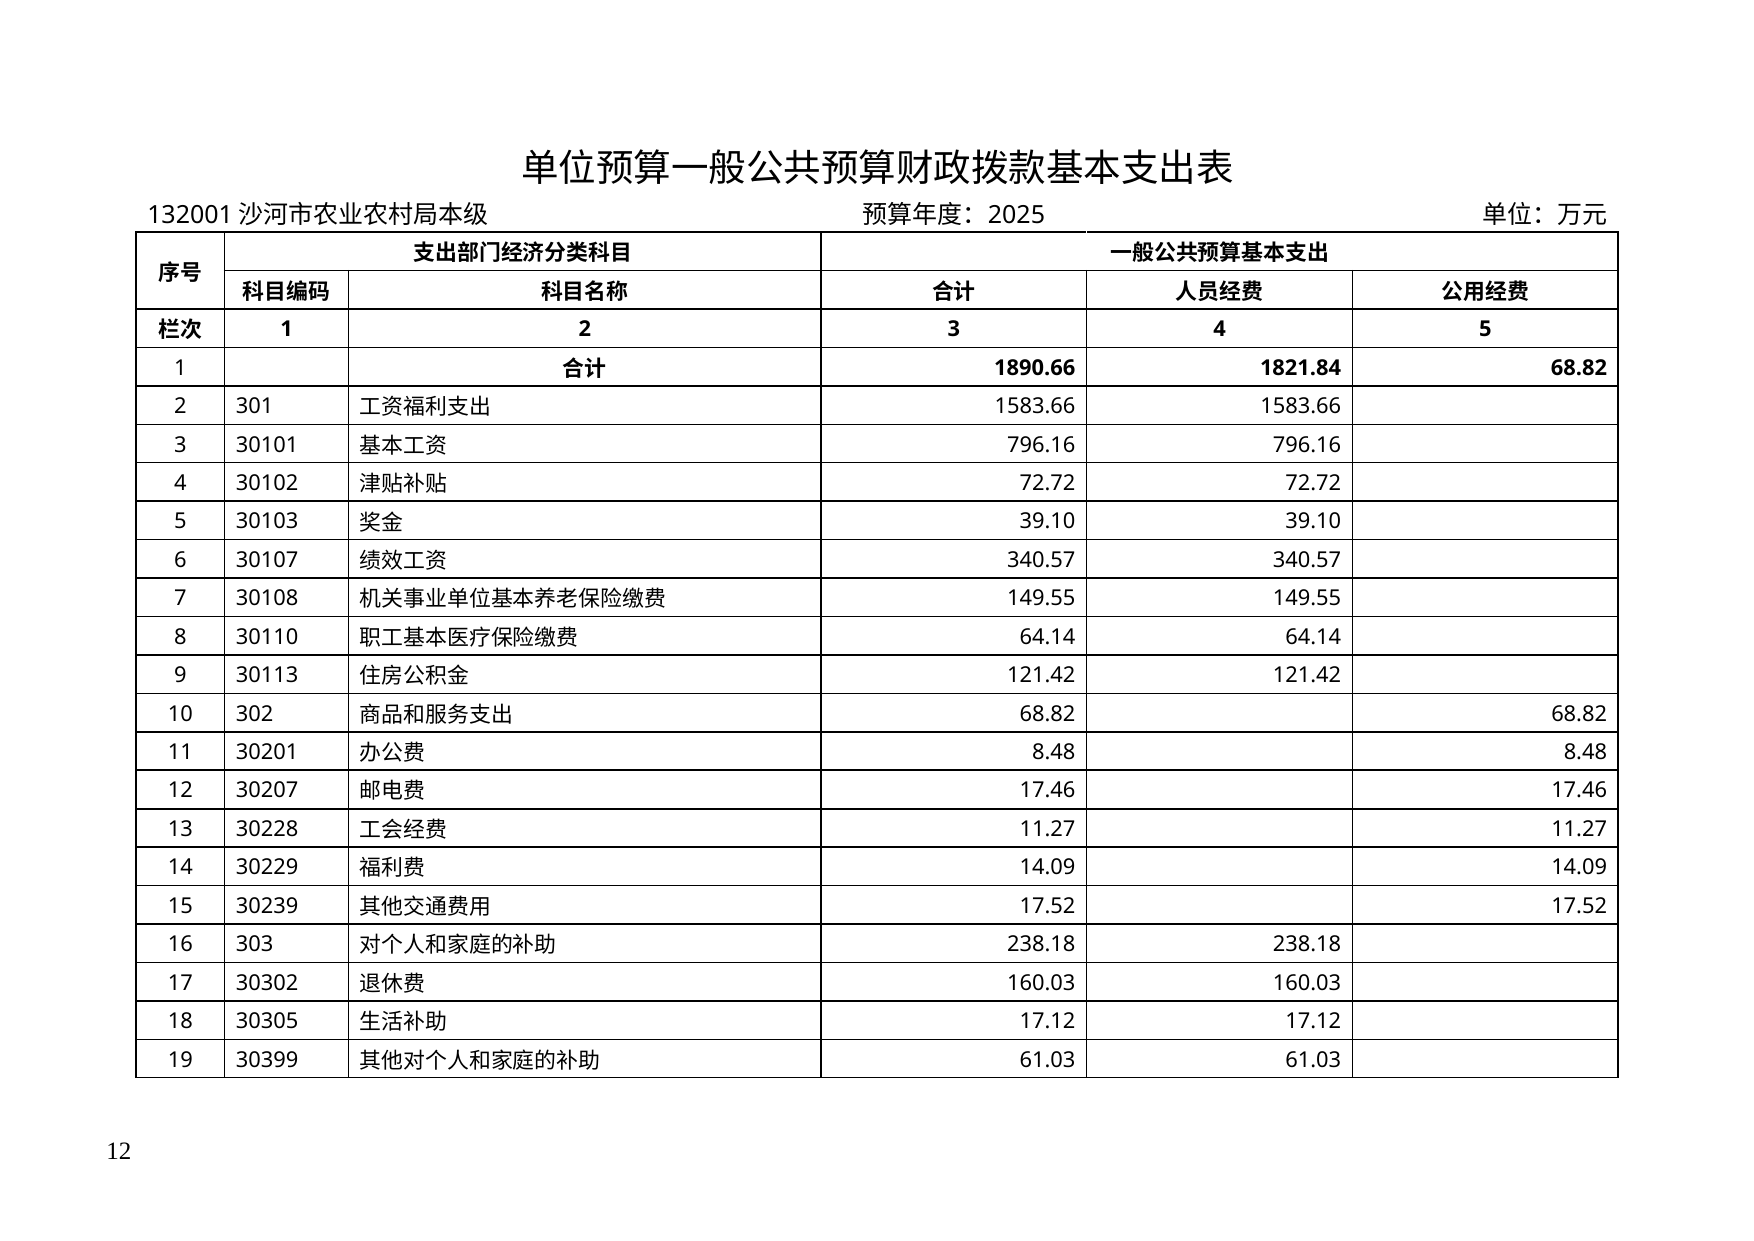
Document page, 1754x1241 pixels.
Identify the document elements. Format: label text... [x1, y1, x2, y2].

table_cell 基本工资 [349, 425, 820, 462]
table_cell 14.09 [822, 848, 1086, 885]
table_cell 4 [1087, 310, 1352, 347]
table_cell 17.52 [822, 886, 1086, 923]
table_cell 17 [137, 963, 224, 1000]
table_cell 14.09 [1353, 848, 1617, 885]
table_cell 11.27 [1353, 810, 1617, 846]
table_cell [1353, 963, 1617, 1000]
table_cell 68.82 [1353, 694, 1617, 731]
text 单位预算一般公共预算财政拨款基本支出表 [106, 142, 1648, 193]
table_cell 栏次 [137, 310, 224, 347]
table_cell 30113 [225, 656, 348, 692]
table_cell 奖金 [349, 502, 820, 539]
table_cell 160.03 [822, 963, 1086, 1000]
table_cell 9 [137, 656, 224, 692]
table_cell 职工基本医疗保险缴费 [349, 617, 820, 654]
table_cell 12 [137, 771, 224, 808]
table_cell 1821.84 [1087, 348, 1352, 385]
table_cell [1353, 579, 1617, 616]
table_cell 8 [137, 617, 224, 654]
table_cell [1353, 925, 1617, 962]
table_cell 15 [137, 886, 224, 923]
table_cell 301 [225, 387, 348, 423]
table_cell 绩效工资 [349, 540, 820, 577]
table_cell 30101 [225, 425, 348, 462]
table_cell 11.27 [822, 810, 1086, 846]
table_cell [1087, 848, 1352, 885]
table_cell 17.46 [1353, 771, 1617, 808]
table_cell 14 [137, 848, 224, 885]
table_cell 其他交通费用 [349, 886, 820, 923]
table_cell 合计 [349, 348, 820, 385]
table_cell 302 [225, 694, 348, 731]
table_cell 30239 [225, 886, 348, 923]
table_header 132001沙河市农业农村局本级 [137, 195, 820, 231]
table_cell 30228 [225, 810, 348, 846]
table_cell 238.18 [822, 925, 1086, 962]
table_cell 7 [137, 579, 224, 616]
table_cell 72.72 [1087, 463, 1352, 500]
table_cell 72.72 [822, 463, 1086, 500]
table_cell 2 [137, 387, 224, 423]
table_cell 1583.66 [1087, 387, 1352, 423]
table_cell 340.57 [822, 540, 1086, 577]
table_cell 对个人和家庭的补助 [349, 925, 820, 962]
table_cell [1353, 1002, 1617, 1038]
table_cell 6 [137, 540, 224, 577]
table_cell 17.46 [822, 771, 1086, 808]
table_cell 商品和服务支出 [349, 694, 820, 731]
table_cell 科目名称 [349, 271, 820, 308]
table_cell 11 [137, 733, 224, 769]
table_cell [1353, 540, 1617, 577]
table_cell 121.42 [1087, 656, 1352, 692]
table_cell [1353, 1040, 1617, 1077]
table_cell 30108 [225, 579, 348, 616]
table_cell 序号 [137, 233, 224, 308]
table_cell 30399 [225, 1040, 348, 1077]
table_cell 其他对个人和家庭的补助 [349, 1040, 820, 1077]
table_cell 39.10 [822, 502, 1086, 539]
table_cell 16 [137, 925, 224, 962]
table_cell [1353, 656, 1617, 692]
table_cell 18 [137, 1002, 224, 1038]
table_cell 3 [822, 310, 1086, 347]
table_cell 17.12 [822, 1002, 1086, 1038]
table_cell 30305 [225, 1002, 348, 1038]
table_cell 30110 [225, 617, 348, 654]
table_cell [1353, 425, 1617, 462]
table_cell 邮电费 [349, 771, 820, 808]
table_cell 68.82 [822, 694, 1086, 731]
table_cell 1583.66 [822, 387, 1086, 423]
table_cell [1087, 733, 1352, 769]
table_cell 公用经费 [1353, 271, 1617, 308]
table_cell 一般公共预算基本支出 [822, 233, 1617, 270]
table_cell 生活补助 [349, 1002, 820, 1038]
table_cell 13 [137, 810, 224, 846]
table_cell [1087, 771, 1352, 808]
table_cell 121.42 [822, 656, 1086, 692]
table_cell 30302 [225, 963, 348, 1000]
table_cell 796.16 [822, 425, 1086, 462]
table_cell 科目编码 [225, 271, 348, 308]
table_cell 退休费 [349, 963, 820, 1000]
table_cell 30102 [225, 463, 348, 500]
table_cell 19 [137, 1040, 224, 1077]
table_cell 30103 [225, 502, 348, 539]
table_cell 17.52 [1353, 886, 1617, 923]
table_cell 5 [137, 502, 224, 539]
table_cell 机关事业单位基本养老保险缴费 [349, 579, 820, 616]
table_cell 10 [137, 694, 224, 731]
table_cell 61.03 [1087, 1040, 1352, 1077]
table_cell 合计 [822, 271, 1086, 308]
table_header 预算年度：2025 [822, 195, 1086, 231]
table_cell [1087, 810, 1352, 846]
table_cell 1890.66 [822, 348, 1086, 385]
table_cell 160.03 [1087, 963, 1352, 1000]
table_cell 149.55 [822, 579, 1086, 616]
table_cell 64.14 [822, 617, 1086, 654]
table_cell 8.48 [822, 733, 1086, 769]
table_cell [1087, 694, 1352, 731]
table_cell 津贴补贴 [349, 463, 820, 500]
table_cell [1353, 617, 1617, 654]
table_cell 39.10 [1087, 502, 1352, 539]
table_cell 2 [349, 310, 820, 347]
table_cell 30229 [225, 848, 348, 885]
table_cell 3 [137, 425, 224, 462]
table_cell 工会经费 [349, 810, 820, 846]
table_cell 17.12 [1087, 1002, 1352, 1038]
table_cell 人员经费 [1087, 271, 1352, 308]
table_cell 4 [137, 463, 224, 500]
table_header 单位：万元 [1087, 195, 1617, 231]
table_cell 61.03 [822, 1040, 1086, 1077]
table_cell 30201 [225, 733, 348, 769]
table_cell 1 [225, 310, 348, 347]
table_cell 30107 [225, 540, 348, 577]
table_cell 1 [137, 348, 224, 385]
table_cell [1353, 387, 1617, 423]
table_cell 工资福利支出 [349, 387, 820, 423]
table_cell 5 [1353, 310, 1617, 347]
table_cell 住房公积金 [349, 656, 820, 692]
table_cell 30207 [225, 771, 348, 808]
table_cell 238.18 [1087, 925, 1352, 962]
table_cell 8.48 [1353, 733, 1617, 769]
table_cell [1353, 502, 1617, 539]
table_cell 796.16 [1087, 425, 1352, 462]
table_cell [1353, 463, 1617, 500]
table_cell 68.82 [1353, 348, 1617, 385]
table_cell [1087, 886, 1352, 923]
table_cell 149.55 [1087, 579, 1352, 616]
table_cell [225, 348, 348, 385]
table_cell 303 [225, 925, 348, 962]
table_cell 办公费 [349, 733, 820, 769]
table_cell 340.57 [1087, 540, 1352, 577]
table_cell 支出部门经济分类科目 [225, 233, 820, 270]
table_cell 福利费 [349, 848, 820, 885]
table_cell 64.14 [1087, 617, 1352, 654]
